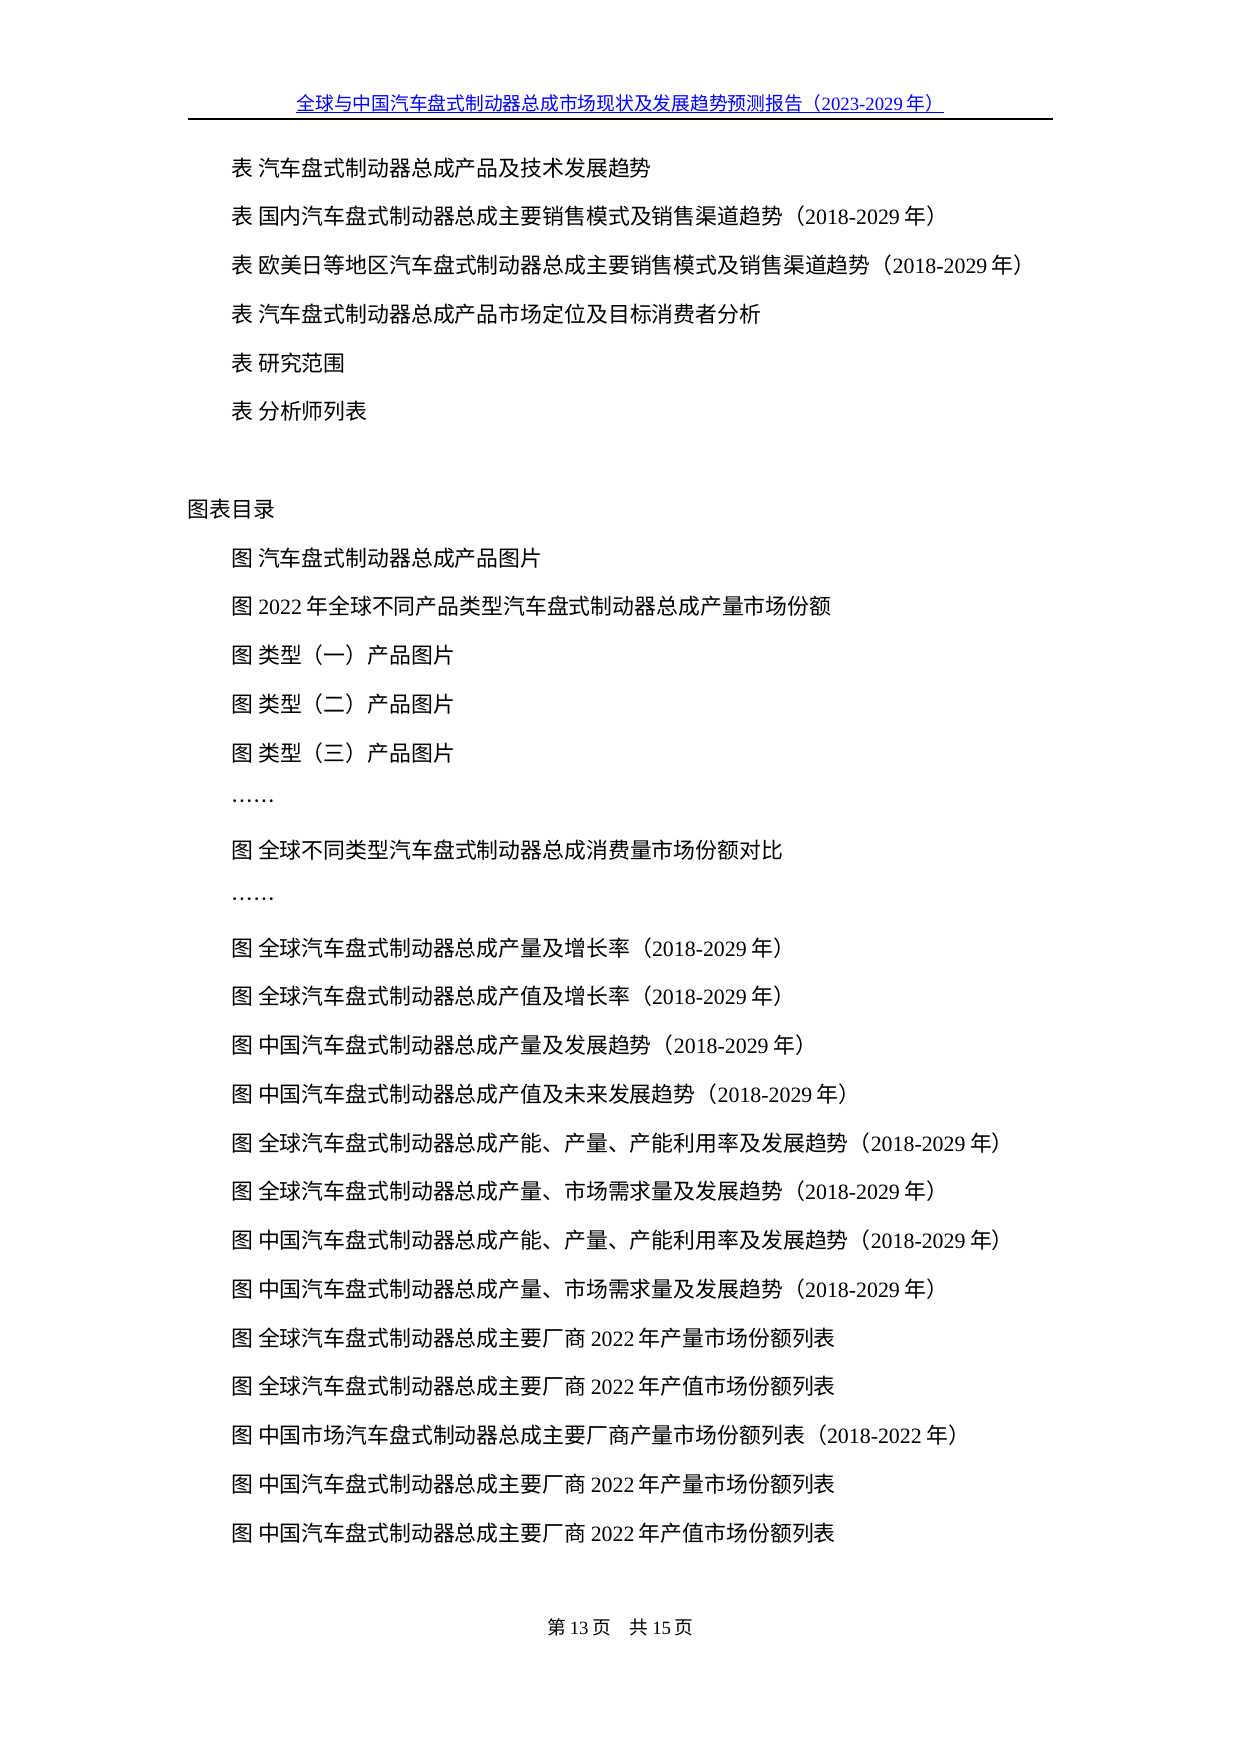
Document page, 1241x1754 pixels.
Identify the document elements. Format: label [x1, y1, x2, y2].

text [187, 150, 1053, 1548]
